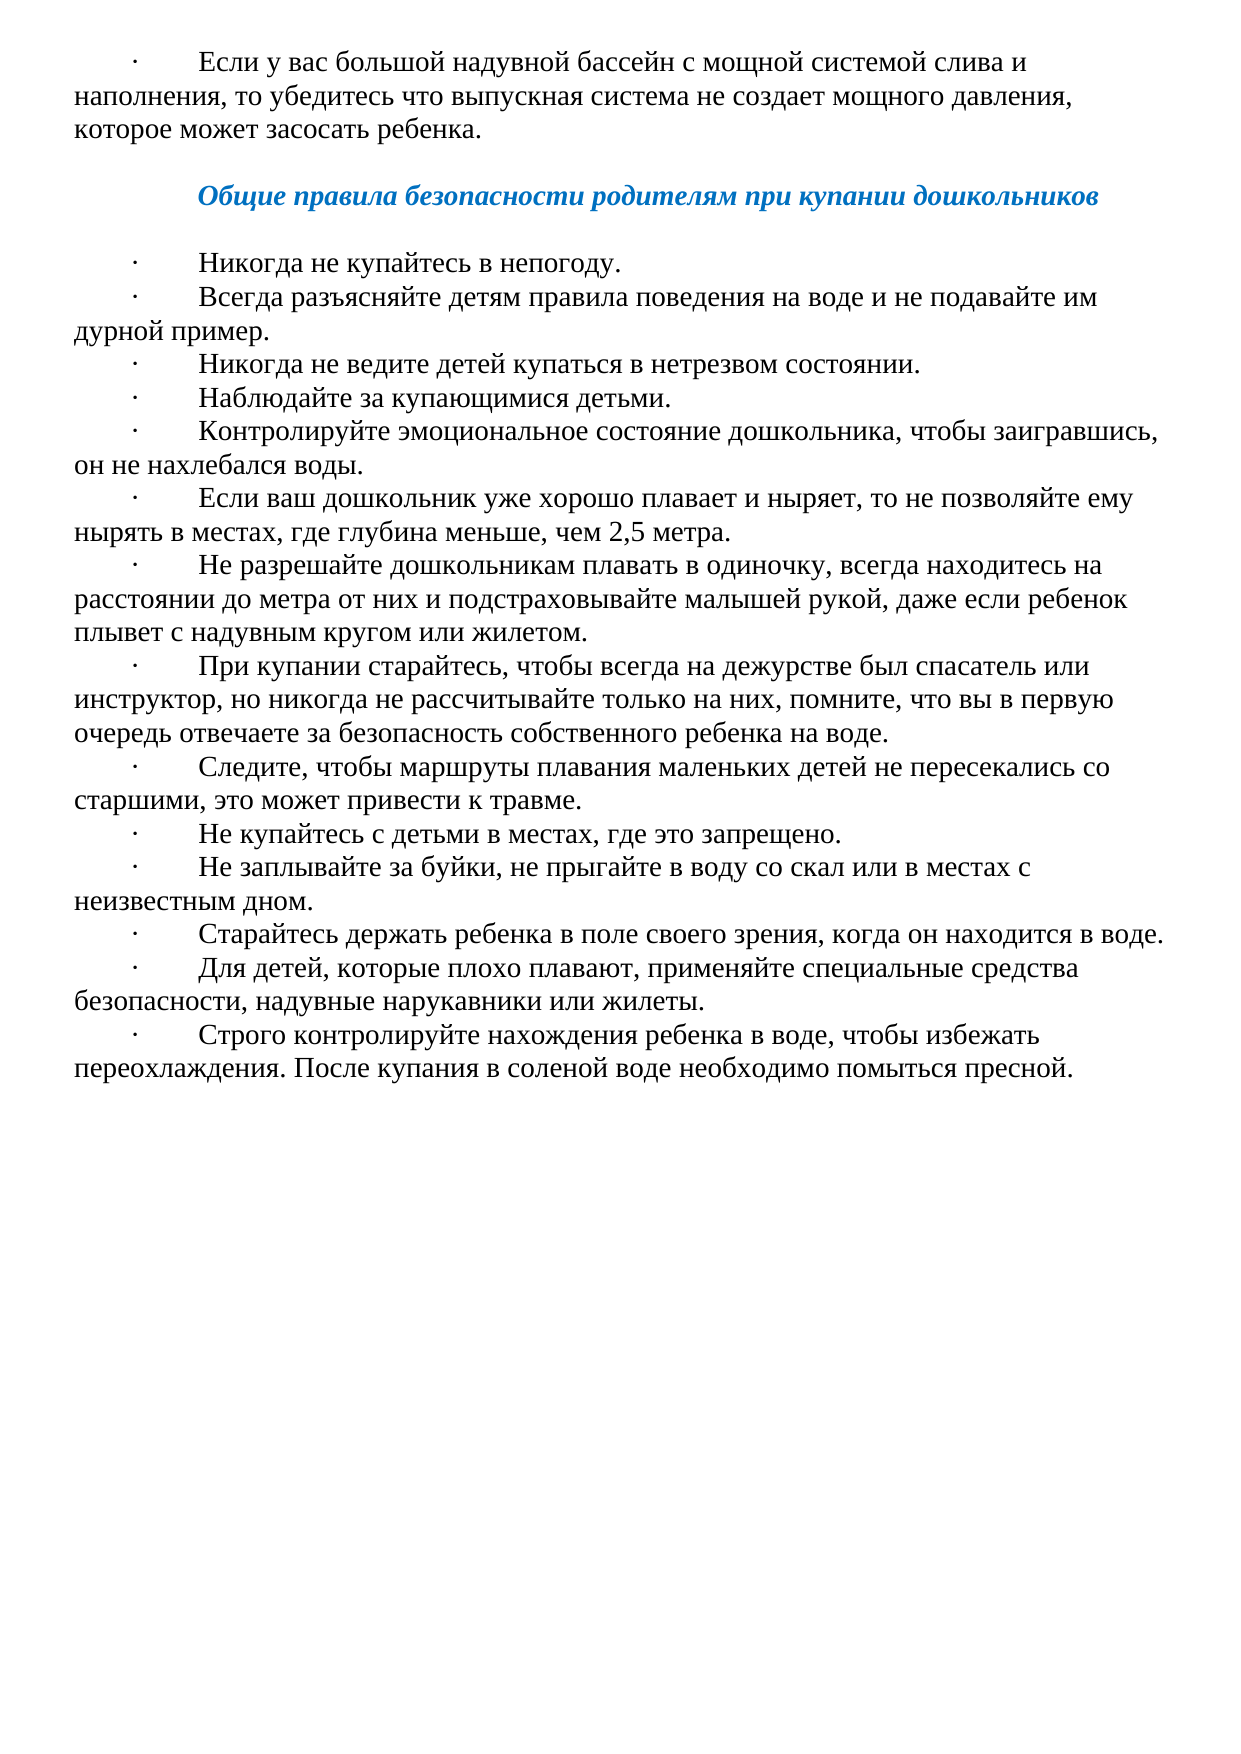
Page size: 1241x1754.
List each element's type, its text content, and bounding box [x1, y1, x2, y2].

text · Если ваш дошкольник уже хорошо плавает и ныряет, то не позволяйте ему нырять в местах, где глубина меньше, чем 2,5 метра. [74, 480, 1167, 547]
text · Никогда не купайтесь в непогоду. [74, 246, 1167, 279]
text · Следите, чтобы маршруты плавания маленьких детей не пересекались со старшими, это может привести к травме. [74, 749, 1167, 816]
text · Не заплывайте за буйки, не прыгайте в воду со скал или в местах с неизвестным дном. [74, 849, 1167, 916]
text Общие правила безопасности родителям при купании дошкольников [74, 178, 1167, 212]
text · Для детей, которые плохо плавают, применяйте специальные средства безопасности, надувные нарукавники или жилеты. [74, 950, 1167, 1017]
text · При купании старайтесь, чтобы всегда на дежурстве был спасатель или инструктор, но никогда не рассчитывайте только на них, помните, что вы в первую очередь отвечаете за безопасность собственного ребенка на воде. [74, 648, 1167, 749]
text · Всегда разъясняйте детям правила поведения на воде и не подавайте им дурной пример. [74, 279, 1167, 346]
text · Не купайтесь с детьми в местах, где это запрещено. [74, 816, 1167, 849]
text · Наблюдайте за купающимися детьми. [74, 380, 1167, 413]
text · Контролируйте эмоциональное состояние дошкольника, чтобы заигравшись, он не нахлебался воды. [74, 413, 1167, 480]
text · Старайтесь держать ребенка в поле своего зрения, когда он находится в воде. [74, 916, 1167, 950]
text · Строго контролируйте нахождения ребенка в воде, чтобы избежать переохлаждения. После купания в соленой воде необходимо помыться пресной. [74, 1017, 1167, 1084]
text · Никогда не ведите детей купаться в нетрезвом состоянии. [74, 346, 1167, 380]
text · Не разрешайте дошкольникам плавать в одиночку, всегда находитесь на расстоянии до метра от них и подстраховывайте малышей рукой, даже если ребенок плывет с надувным кругом или жилетом. [74, 547, 1167, 648]
text · Если у вас большой надувной бассейн с мощной системой слива и наполнения, то убедитесь что выпускная система не создает мощного давления, которое может засосать ребенка. [74, 44, 1167, 145]
